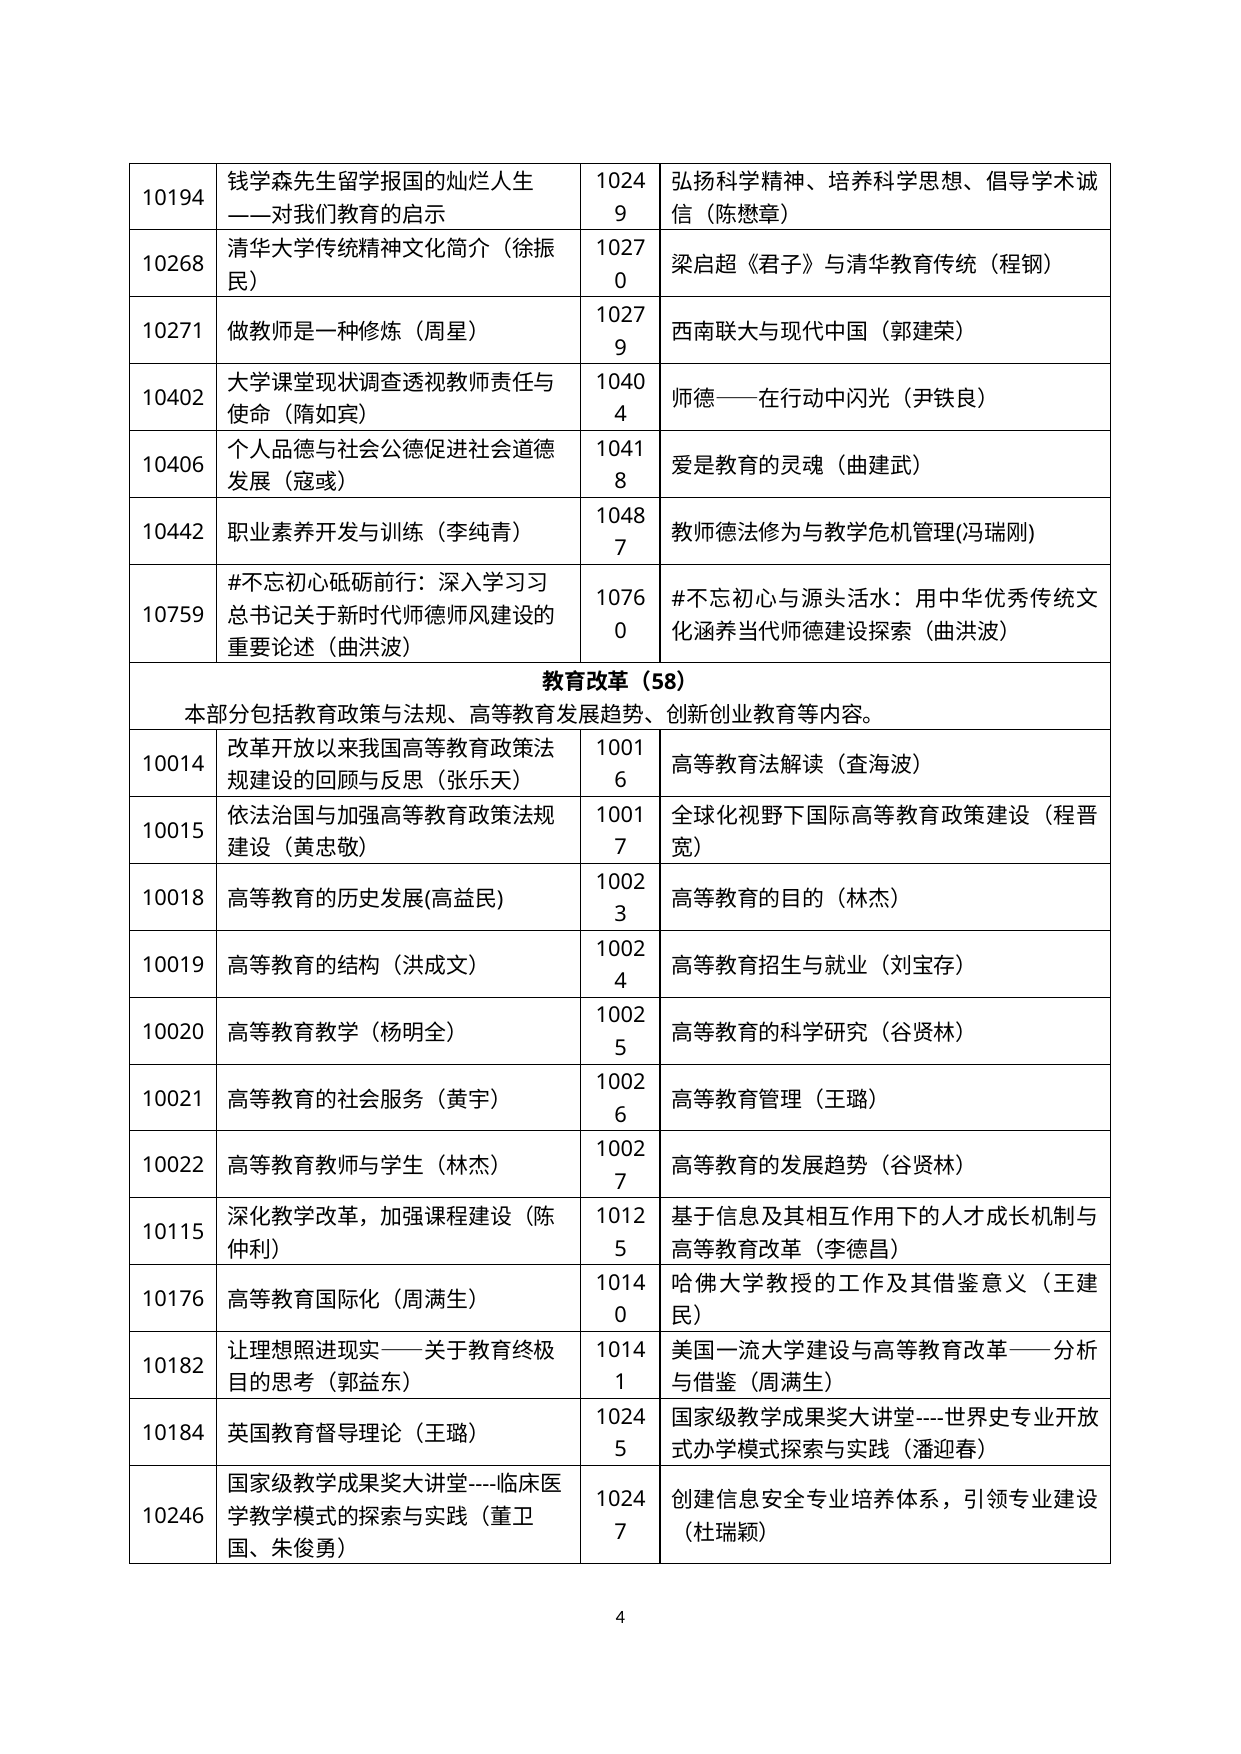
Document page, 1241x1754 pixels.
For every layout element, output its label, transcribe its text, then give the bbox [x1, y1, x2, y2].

table_cell 10023 [581, 864, 659, 930]
table_cell 国家级教学成果奖大讲堂----临床医学教学模式的探索与实践（董卫国、朱俊勇） [217, 1466, 580, 1563]
table_cell 10016 [581, 730, 659, 796]
table_cell 10176 [130, 1265, 216, 1331]
table_cell 做教师是一种修炼（周星） [217, 297, 580, 363]
table_cell 师德——在行动中闪光（尹铁良） [661, 364, 1110, 430]
table_cell 让理想照进现实——关于教育终极目的思考（郭益东） [217, 1332, 580, 1398]
table_cell 教育改革（58） 本部分包括教育政策与法规、高等教育发展趋势、创新创业教育等内容。 [130, 663, 1110, 729]
table_cell 10125 [581, 1198, 659, 1264]
table_cell 个人品德与社会公德促进社会道德发展（寇彧） [217, 431, 580, 497]
table_cell 10024 [581, 931, 659, 997]
table_cell 10140 [581, 1265, 659, 1331]
table_cell 创建信息安全专业培养体系，引领专业建设（杜瑞颖） [661, 1466, 1110, 1563]
table_cell 全球化视野下国际高等教育政策建设（程晋宽） [661, 797, 1110, 863]
table_cell 改革开放以来我国高等教育政策法规建设的回顾与反思（张乐天） [217, 730, 580, 796]
table_cell 10271 [130, 297, 216, 363]
table_cell 依法治国与加强高等教育政策法规建设（黄忠敬） [217, 797, 580, 863]
table_cell 教师德法修为与教学危机管理(冯瑞刚) [661, 498, 1110, 564]
table_cell 清华大学传统精神文化简介（徐振民） [217, 230, 580, 296]
table_cell 10247 [581, 1466, 659, 1563]
table_cell 10442 [130, 498, 216, 564]
table_cell 10245 [581, 1399, 659, 1465]
table_cell 美国一流大学建设与高等教育改革——分析与借鉴（周满生） [661, 1332, 1110, 1398]
table_cell 弘扬科学精神、培养科学思想、倡导学术诚信（陈懋章） [661, 164, 1110, 229]
table_cell 10141 [581, 1332, 659, 1398]
table_cell 爱是教育的灵魂（曲建武） [661, 431, 1110, 497]
table_cell 10279 [581, 297, 659, 363]
table_cell 哈佛大学教授的工作及其借鉴意义（王建民） [661, 1265, 1110, 1331]
table_cell 10268 [130, 230, 216, 296]
table_cell 10270 [581, 230, 659, 296]
table_cell 10404 [581, 364, 659, 430]
table_cell 钱学森先生留学报国的灿烂人生 ——对我们教育的启示 [217, 164, 580, 229]
table_cell 高等教育的科学研究（谷贤林） [661, 998, 1110, 1063]
table_cell 10194 [130, 164, 216, 229]
table_cell 10021 [130, 1065, 216, 1130]
table_cell 10246 [130, 1466, 216, 1563]
table_cell 10182 [130, 1332, 216, 1398]
table_cell 10022 [130, 1131, 216, 1197]
table_cell 梁启超《君子》与清华教育传统（程钢） [661, 230, 1110, 296]
table_cell 10418 [581, 431, 659, 497]
table_cell 10025 [581, 998, 659, 1063]
table_cell 高等教育的社会服务（黄宇） [217, 1065, 580, 1130]
table_cell 10249 [581, 164, 659, 229]
table_cell #不忘初心砥砺前行：深入学习习总书记关于新时代师德师风建设的重要论述（曲洪波） [217, 565, 580, 662]
table_cell 高等教育的目的（林杰） [661, 864, 1110, 930]
table_cell 高等教育国际化（周满生） [217, 1265, 580, 1331]
table_cell 10017 [581, 797, 659, 863]
table_cell 10014 [130, 730, 216, 796]
table_cell 10115 [130, 1198, 216, 1264]
table_cell 英国教育督导理论（王璐） [217, 1399, 580, 1465]
table_cell 高等教育教师与学生（林杰） [217, 1131, 580, 1197]
table_cell 10487 [581, 498, 659, 564]
table_cell 10026 [581, 1065, 659, 1130]
table_cell 10015 [130, 797, 216, 863]
table_cell 高等教育的结构（洪成文） [217, 931, 580, 997]
table_cell 高等教育的历史发展(高益民) [217, 864, 580, 930]
table_cell 10759 [130, 565, 216, 662]
table_cell 国家级教学成果奖大讲堂----世界史专业开放式办学模式探索与实践（潘迎春） [661, 1399, 1110, 1465]
table_cell 10402 [130, 364, 216, 430]
table_cell 基于信息及其相互作用下的人才成长机制与高等教育改革（李德昌） [661, 1198, 1110, 1264]
table_cell 10406 [130, 431, 216, 497]
table_cell #不忘初心与源头活水：用中华优秀传统文化涵养当代师德建设探索（曲洪波） [661, 565, 1110, 662]
table_cell 10019 [130, 931, 216, 997]
table_cell 职业素养开发与训练（李纯青） [217, 498, 580, 564]
table_cell 高等教育管理（王璐） [661, 1065, 1110, 1130]
table_cell 高等教育招生与就业（刘宝存） [661, 931, 1110, 997]
table_cell 10027 [581, 1131, 659, 1197]
table_cell 西南联大与现代中国（郭建荣） [661, 297, 1110, 363]
table_cell 10760 [581, 565, 659, 662]
table_cell 10018 [130, 864, 216, 930]
table_cell 高等教育法解读（査海波） [661, 730, 1110, 796]
table_cell 10184 [130, 1399, 216, 1465]
table_cell 高等教育教学（杨明全） [217, 998, 580, 1063]
table_cell 深化教学改革，加强课程建设（陈仲利） [217, 1198, 580, 1264]
table_cell 大学课堂现状调查透视教师责任与使命（隋如宾） [217, 364, 580, 430]
table_cell 高等教育的发展趋势（谷贤林） [661, 1131, 1110, 1197]
table_cell 10020 [130, 998, 216, 1063]
